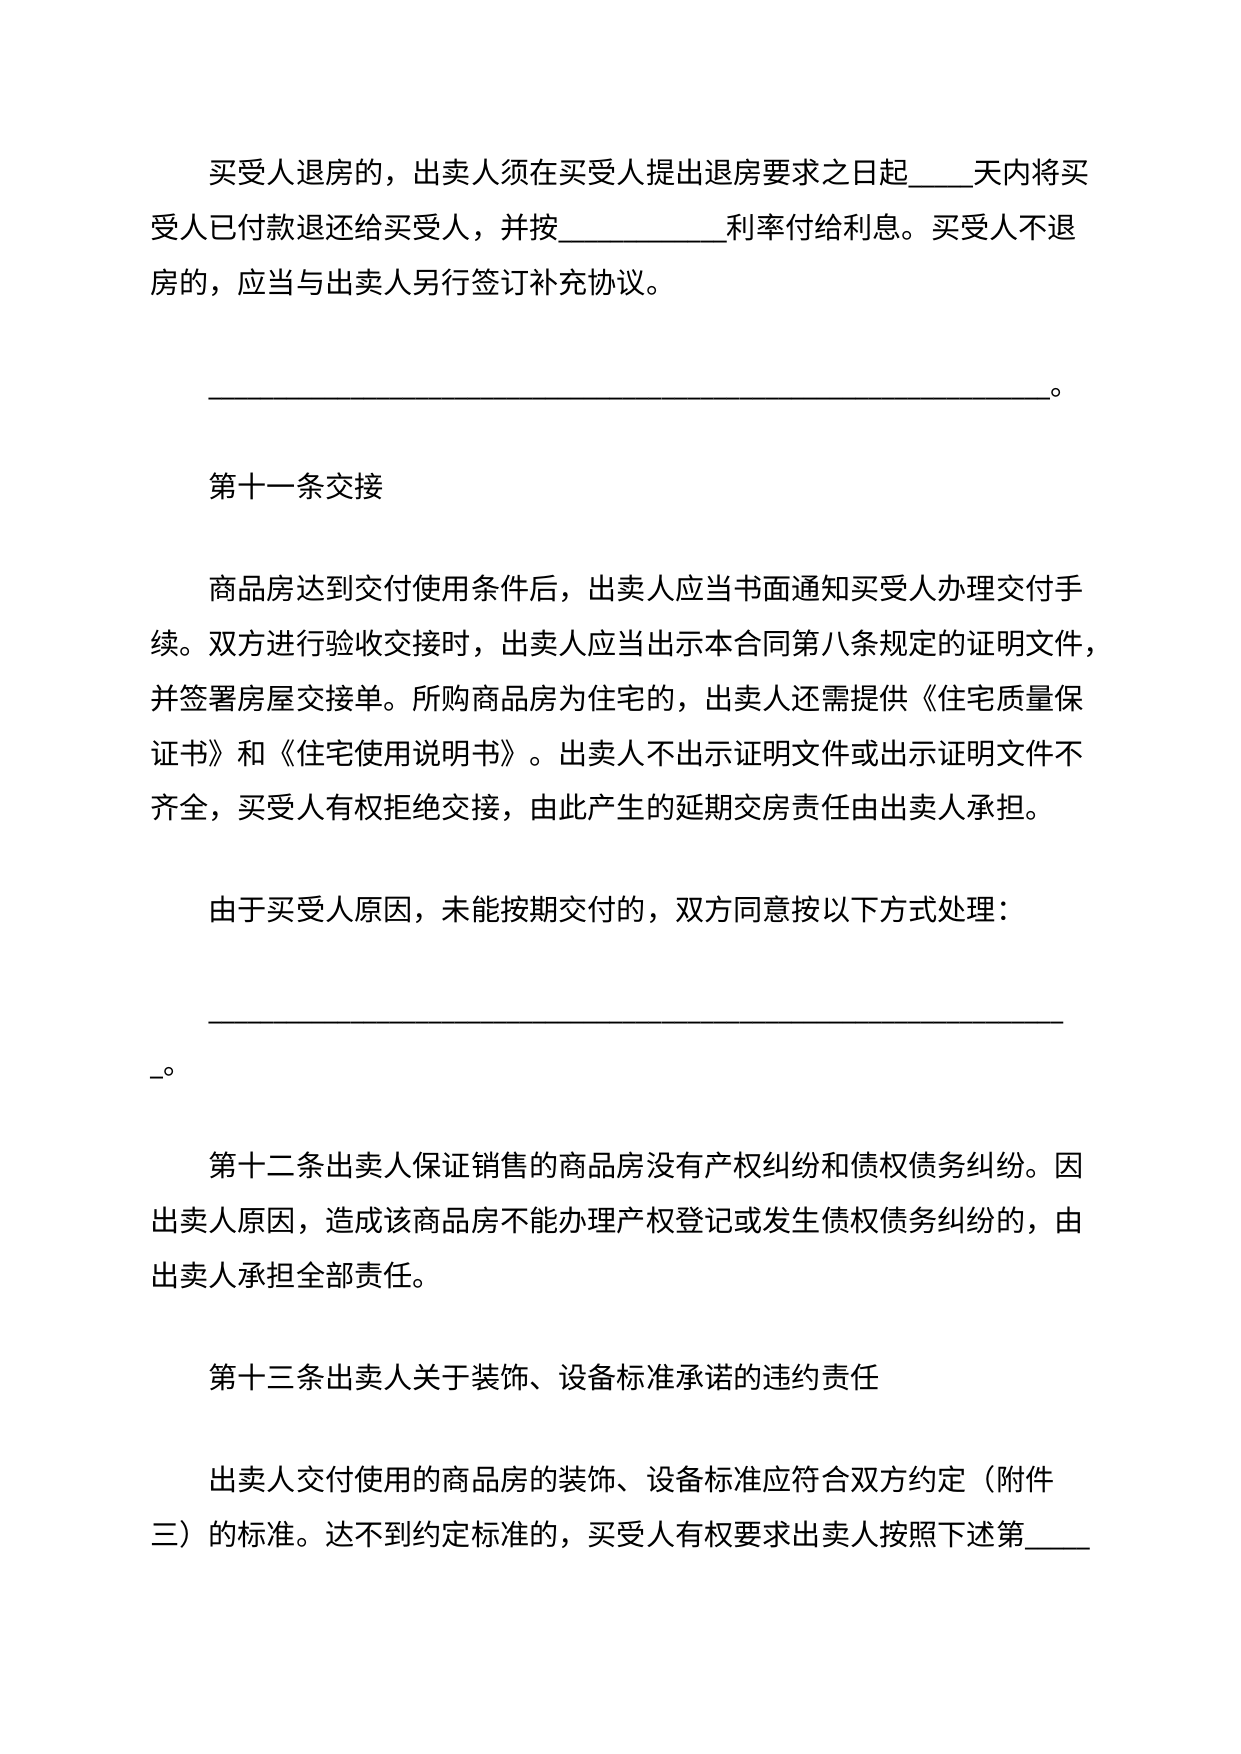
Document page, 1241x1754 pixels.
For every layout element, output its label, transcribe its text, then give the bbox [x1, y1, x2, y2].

text ___________________________________________________________________。 [150, 989, 1090, 1083]
text _________________________________________________________________。 [150, 362, 1090, 404]
text 买受人退房的，出卖人须在买受人提出退房要求之日起_____天内将买受人已付款退还给买受人，并按_____________利率付给利息。买受人不退房的，应当与出卖人另行签订补充协议。 [150, 150, 1090, 302]
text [150, 1456, 1090, 1553]
text 商品房达到交付使用条件后，出卖人应当书面通知买受人办理交付手续。双方进行验收交接时，出卖人应当出示本合同第八条规定的证明文件，并签署房屋交接单。所购商品房为住宅的，出卖人还需提供《住宅质量保证书》和《住宅使用说明书》。出卖人不出示证明文件或出示证明文件不齐全，买受人有权拒绝交接，由此产生的延期交房责任由出卖人承担。 [150, 566, 1090, 827]
text 第十三条出卖人关于装饰、设备标准承诺的违约责任 [150, 1354, 1090, 1397]
text 由于买受人原因，未能按期交付的，双方同意按以下方式处理： [150, 887, 1090, 929]
text 第十一条交接 [150, 464, 1090, 506]
text 第十二条出卖人保证销售的商品房没有产权纠纷和债权债务纠纷。因出卖人原因，造成该商品房不能办理产权登记或发生债权债务纠纷的，由出卖人承担全部责任。 [150, 1143, 1090, 1295]
